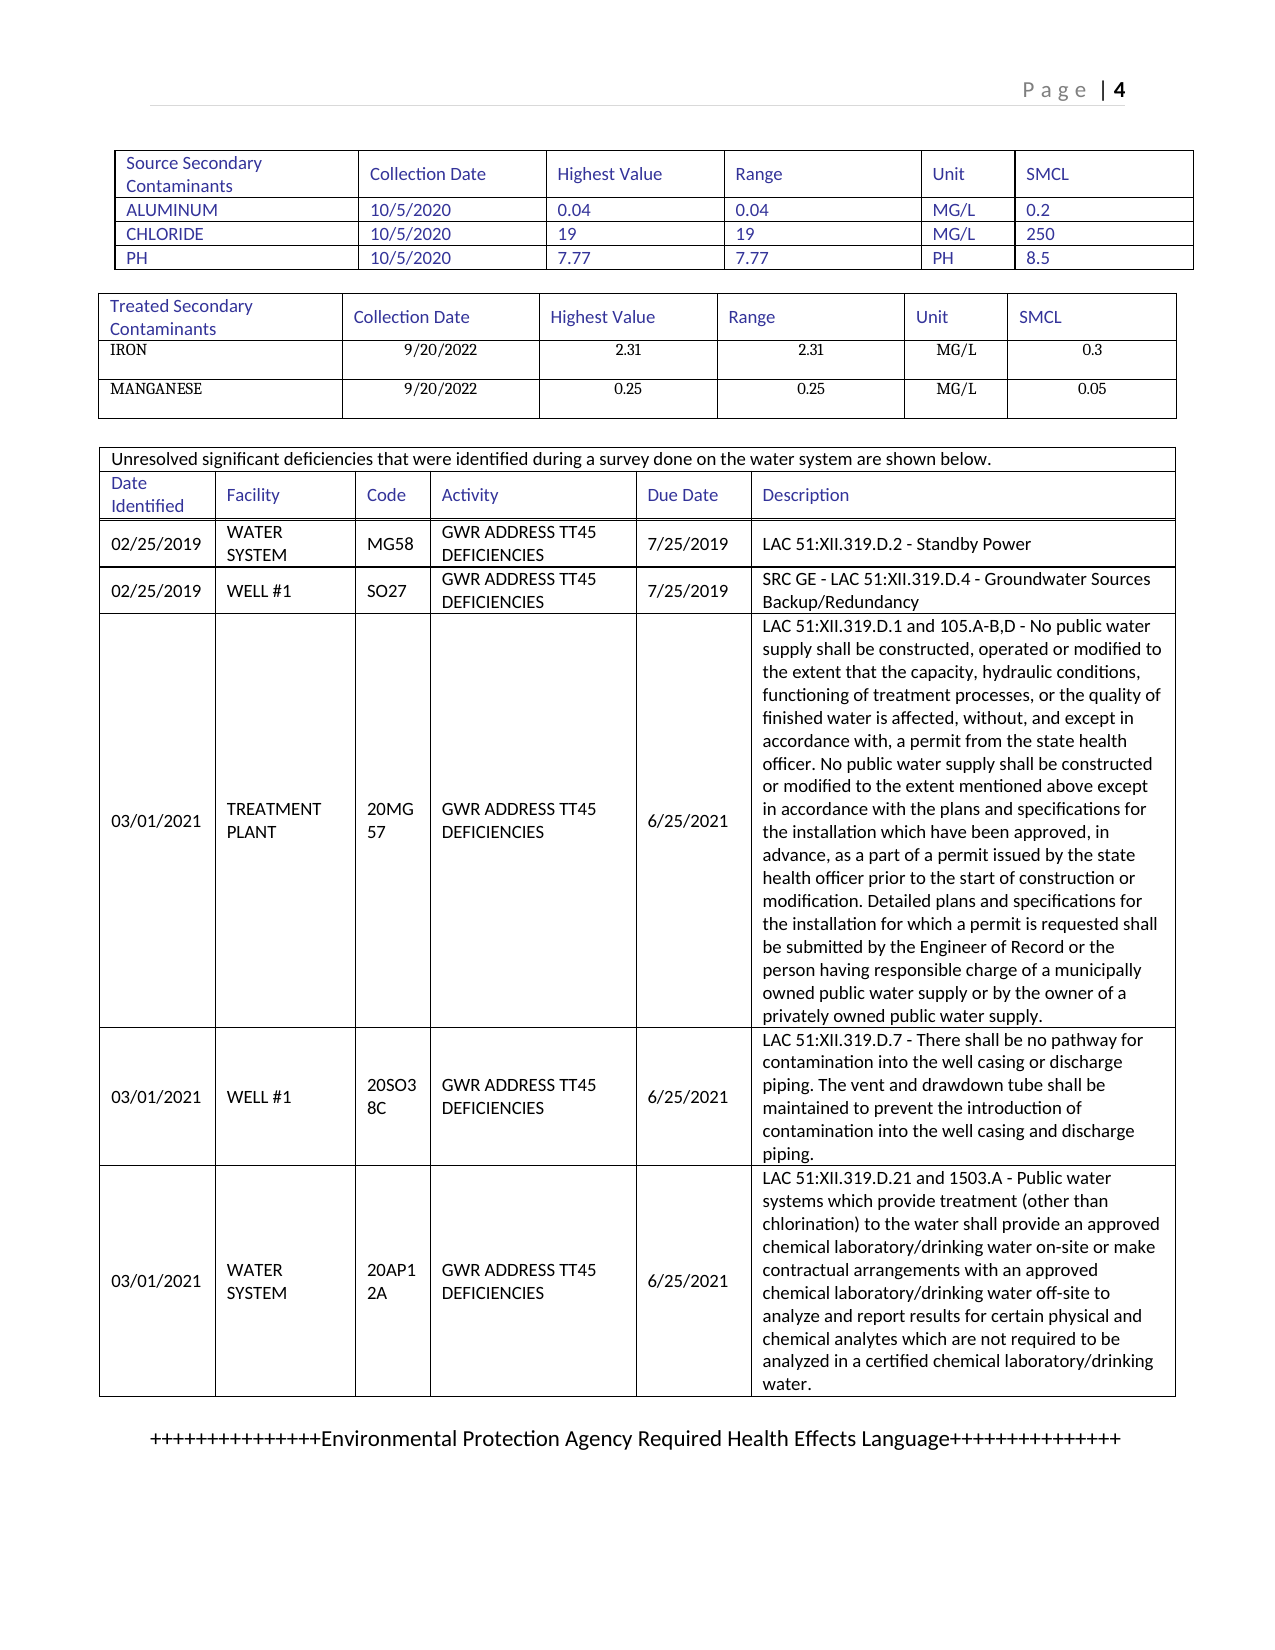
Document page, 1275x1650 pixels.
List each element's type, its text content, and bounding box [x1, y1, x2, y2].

table_header Unit [922, 151, 1014, 197]
table_cell 6/25/2021 [637, 614, 751, 1027]
table_cell 10/5/2020 [359, 222, 546, 245]
table_cell 7.77 [725, 246, 921, 269]
table_cell GWR ADDRESS TT45 DEFICIENCIES [431, 1028, 636, 1165]
table_cell Description [752, 472, 1175, 517]
table_cell 250 [1016, 222, 1193, 245]
table_cell 20AP12A [356, 1166, 430, 1396]
table_cell WATER SYSTEM [216, 521, 355, 566]
table_cell MG/L [905, 380, 1007, 417]
table_header SMCL [1008, 294, 1176, 339]
table_header Range [725, 151, 921, 197]
table_cell 9/20/2022 [343, 341, 539, 378]
table_cell MANGANESE [99, 380, 342, 417]
table_cell 19 [547, 222, 724, 245]
table_cell 2.31 [718, 341, 904, 378]
table_cell PH [922, 246, 1014, 269]
table_cell 10/5/2020 [359, 198, 546, 221]
table_cell 7/25/2019 [637, 568, 751, 613]
table_cell LAC 51:XII.319.D.1 and 105.A-B,D - No public water supply shall be constructed, operated or modified to the extent that the capacity, hydraulic conditions, functioning of treatment processes, or the quality of finished water is affected, without, and except in accordance with, a permit from the state health officer. No public water supply shall be constructed or modified to the extent mentioned above except in accordance with the plans and specifications for the installation which have been approved, in advance, as a part of a permit issued by the state health officer prior to the start of construction or modification. Detailed plans and specifications for the installation for which a permit is requested shall be submitted by the Engineer of Record or the person having responsible charge of a municipally owned public water supply or by the owner of a privately owned public water supply. [752, 614, 1175, 1027]
table_cell 03/01/2021 [100, 1166, 215, 1396]
table_cell MG/L [922, 198, 1014, 221]
table_header SMCL [1016, 151, 1193, 197]
table_cell 9/20/2022 [343, 380, 539, 417]
table_cell 20SO38C [356, 1028, 430, 1165]
table_cell LAC 51:XII.319.D.2 - Standby Power [752, 521, 1175, 566]
table_cell 02/25/2019 [100, 521, 215, 566]
table_header Unresolved significant deficiencies that were identified during a survey done on the water system are shown below. [100, 448, 1175, 471]
table_header Collection Date [359, 151, 546, 197]
table_cell GWR ADDRESS TT45 DEFICIENCIES [431, 568, 636, 613]
table_cell WATER SYSTEM [216, 1166, 355, 1396]
table_cell 0.25 [718, 380, 904, 417]
table_cell 03/01/2021 [100, 1028, 215, 1165]
table_cell ALUMINUM [116, 198, 358, 221]
table_cell Code [356, 472, 430, 517]
table_cell 20MG57 [356, 614, 430, 1027]
table_cell LAC 51:XII.319.D.21 and 1503.A - Public water systems which provide treatment (other than chlorination) to the water shall provide an approved chemical laboratory/drinking water on-site or make contractual arrangements with an approved chemical laboratory/drinking water off-site to analyze and report results for certain physical and chemical analytes which are not required to be analyzed in a certified chemical laboratory/drinking water. [752, 1166, 1175, 1396]
table_header Range [718, 294, 904, 339]
table_cell SRC GE - LAC 51:XII.319.D.4 - Groundwater Sources Backup/Redundancy [752, 568, 1175, 613]
table_cell IRON [99, 341, 342, 378]
table_header Collection Date [343, 294, 539, 339]
table_cell 0.05 [1008, 380, 1176, 417]
table_cell SO27 [356, 568, 430, 613]
table_cell WELL #1 [216, 1028, 355, 1165]
table_header Treated Secondary Contaminants [99, 294, 342, 339]
table_cell MG58 [356, 521, 430, 566]
table_cell 8.5 [1016, 246, 1193, 269]
table_cell Date Identified [100, 472, 215, 517]
table_cell 0.04 [725, 198, 921, 221]
table_cell MG/L [922, 222, 1014, 245]
table_cell Due Date [637, 472, 751, 517]
table_cell PH [116, 246, 358, 269]
table_cell 03/01/2021 [100, 614, 215, 1027]
table_cell GWR ADDRESS TT45 DEFICIENCIES [431, 614, 636, 1027]
table_cell 19 [725, 222, 921, 245]
table_cell Activity [431, 472, 636, 517]
table_cell TREATMENT PLANT [216, 614, 355, 1027]
table_header Highest Value [540, 294, 717, 339]
table_cell Facility [216, 472, 355, 517]
table_cell 0.04 [547, 198, 724, 221]
table_header Unit [905, 294, 1007, 339]
table_cell MG/L [905, 341, 1007, 378]
table_cell 7.77 [547, 246, 724, 269]
table_cell 0.25 [540, 380, 717, 417]
text +++++++++++++++Environmental Protection Agency Required Health Effects Language+++++++++++++++ [150, 1424, 1125, 1453]
table_cell 6/25/2021 [637, 1028, 751, 1165]
table_cell 02/25/2019 [100, 568, 215, 613]
table_header Source Secondary Contaminants [116, 151, 358, 197]
table_cell GWR ADDRESS TT45 DEFICIENCIES [431, 521, 636, 566]
table_header Highest Value [547, 151, 724, 197]
table_cell 0.2 [1016, 198, 1193, 221]
table_cell WELL #1 [216, 568, 355, 613]
table_cell GWR ADDRESS TT45 DEFICIENCIES [431, 1166, 636, 1396]
table_cell 7/25/2019 [637, 521, 751, 566]
table_cell 0.3 [1008, 341, 1176, 378]
table_cell LAC 51:XII.319.D.7 - There shall be no pathway for contamination into the well casing or discharge piping. The vent and drawdown tube shall be maintained to prevent the introduction of contamination into the well casing and discharge piping. [752, 1028, 1175, 1165]
table_cell 2.31 [540, 341, 717, 378]
table_cell CHLORIDE [116, 222, 358, 245]
table_cell 6/25/2021 [637, 1166, 751, 1396]
table_cell 10/5/2020 [359, 246, 546, 269]
